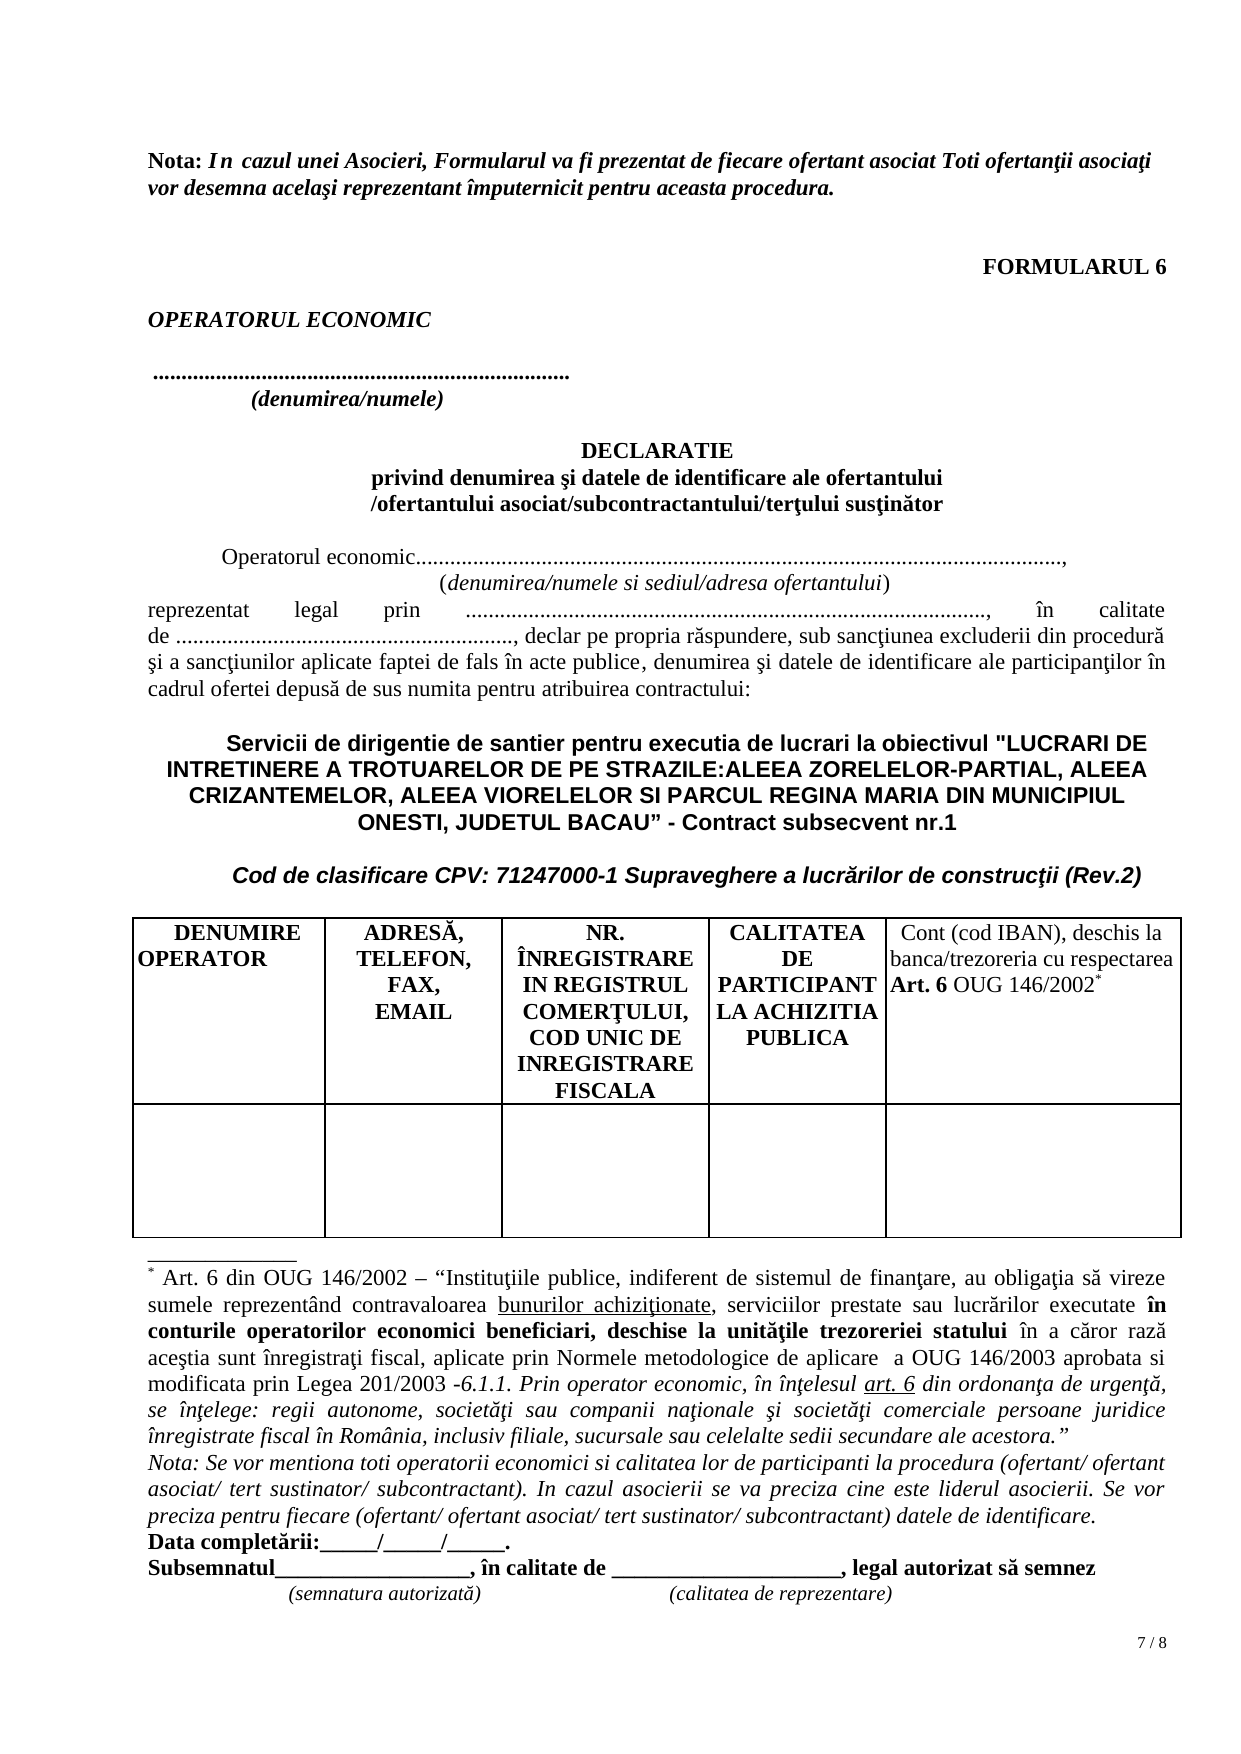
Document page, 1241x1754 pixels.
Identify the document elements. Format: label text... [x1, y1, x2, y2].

text privind denumirea şi datele de identificare ale ofertantului [148, 464, 1167, 490]
text FORMULARUL 6 [148, 253, 1167, 279]
table_header NR. ÎNREGISTRARE IN REGISTRUL COMERŢULUI, COD UNIC DE INREGISTRARE FISCALA [503, 919, 708, 1103]
text Servicii de dirigentie de santier pentru executia de lucrari la obiectivul "LUCRARI DE INTRETINERE A TROTUARELOR DE PE STRAZILE:ALEEA ZORELELOR-PARTIAL, ALEEA CRIZANTEMELOR, ALEEA VIORELELOR SI PARCUL REGINA MARIA DIN MUNICIPIUL ONESTI, JUDETUL BACAU” - Contract subsecvent nr.1 [148, 730, 1167, 835]
text (semnatura autorizată) (calitatea de reprezentare) [148, 1581, 1167, 1605]
text ......................................................................... [148, 358, 1167, 385]
text Data completării:_____/_____/_____. [148, 1528, 1167, 1554]
table_cell [887, 1105, 1180, 1237]
table_header ADRESĂ, TELEFON, FAX, EMAIL [326, 919, 501, 1103]
text /ofertantului asociat/subcontractantului/terţului susţinător [148, 490, 1167, 517]
table_header DENUMIRE OPERATOR [134, 919, 324, 1103]
table_header Cont (cod IBAN), deschis la banca/trezoreria cu respectarea Art. 6 OUG 146/2002* [887, 919, 1180, 1103]
text DECLARATIE [148, 437, 1167, 464]
table_cell [134, 1105, 324, 1237]
text Nota: Se vor mentiona toti operatorii economici si calitatea lor de participanti la procedura (ofertant/ ofertant asociat/ tert sustinator/ subcontractant). In cazul asocierii se va preciza cine este liderul asocierii. Se vor preciza pentru fiecare (ofertant/ ofertant asociat/ tert sustinator/ subcontractant) datele de identificare. [148, 1449, 1167, 1528]
text (denumirea/numele) [148, 385, 1167, 411]
text Subsemnatul_________________, în calitate de ____________________, legal autorizat să semnez [148, 1554, 1167, 1581]
text Operatorul economic................................................................................................................., [148, 543, 1167, 569]
text OPERATORUL ECONOMIC [148, 306, 1167, 332]
text _____________ [148, 1238, 1167, 1264]
table_cell [326, 1105, 501, 1237]
text * Art. 6 din OUG 146/2002 – “Instituţiile publice, indiferent de sistemul de finanţare, au obligaţia să vireze sumele reprezentând contravaloarea bunurilor achiziţionate, serviciilor prestate sau lucrărilor executate în conturile operatorilor economici beneficiari, deschise la unităţile trezoreriei statului în a căror rază aceştia sunt înregistraţi fiscal, aplicate prin Normele metodologice de aplicare a OUG 146/2003 aprobata si modificata prin Legea 201/2003 -6.1.1. Prin operator economic, în înţelesul art. 6 din ordonanţa de urgenţă, se înţelege: regii autonome, societăţi sau companii naţionale şi societăţi comerciale persoane juridice înregistrate fiscal în România, inclusiv filiale, sucursale sau celelalte sedii secundare ale acestora.” [148, 1264, 1167, 1449]
text Cod de clasificare CPV: 71247000-1 Supraveghere a lucrărilor de construcţii (Rev.2) [148, 862, 1167, 888]
table_cell [710, 1105, 885, 1237]
table_cell [503, 1105, 708, 1237]
text Nota: In cazul unei Asocieri, Formularul va fi prezentat de fiecare ofertant asociat Toti ofertanţii asociaţi vor desemna acelaşi reprezentant împuternicit pentru aceasta procedura. [148, 148, 1167, 200]
table_header CALITATEA DE PARTICIPANT LA ACHIZITIA PUBLICA [710, 919, 885, 1103]
text (denumirea/numele si sediul/adresa ofertantului) [148, 569, 1167, 596]
text reprezentat legal prin ..........................................................................................., în calitate de ..........................................................., declar pe propria răspundere, sub sancţiunea excluderii din procedură şi a sancţiunilor aplicate faptei de fals în acte publice, denumirea şi datele de identificare ale participanţilor în cadrul ofertei depusă de sus numita pentru atribuirea contractului: [148, 596, 1167, 701]
